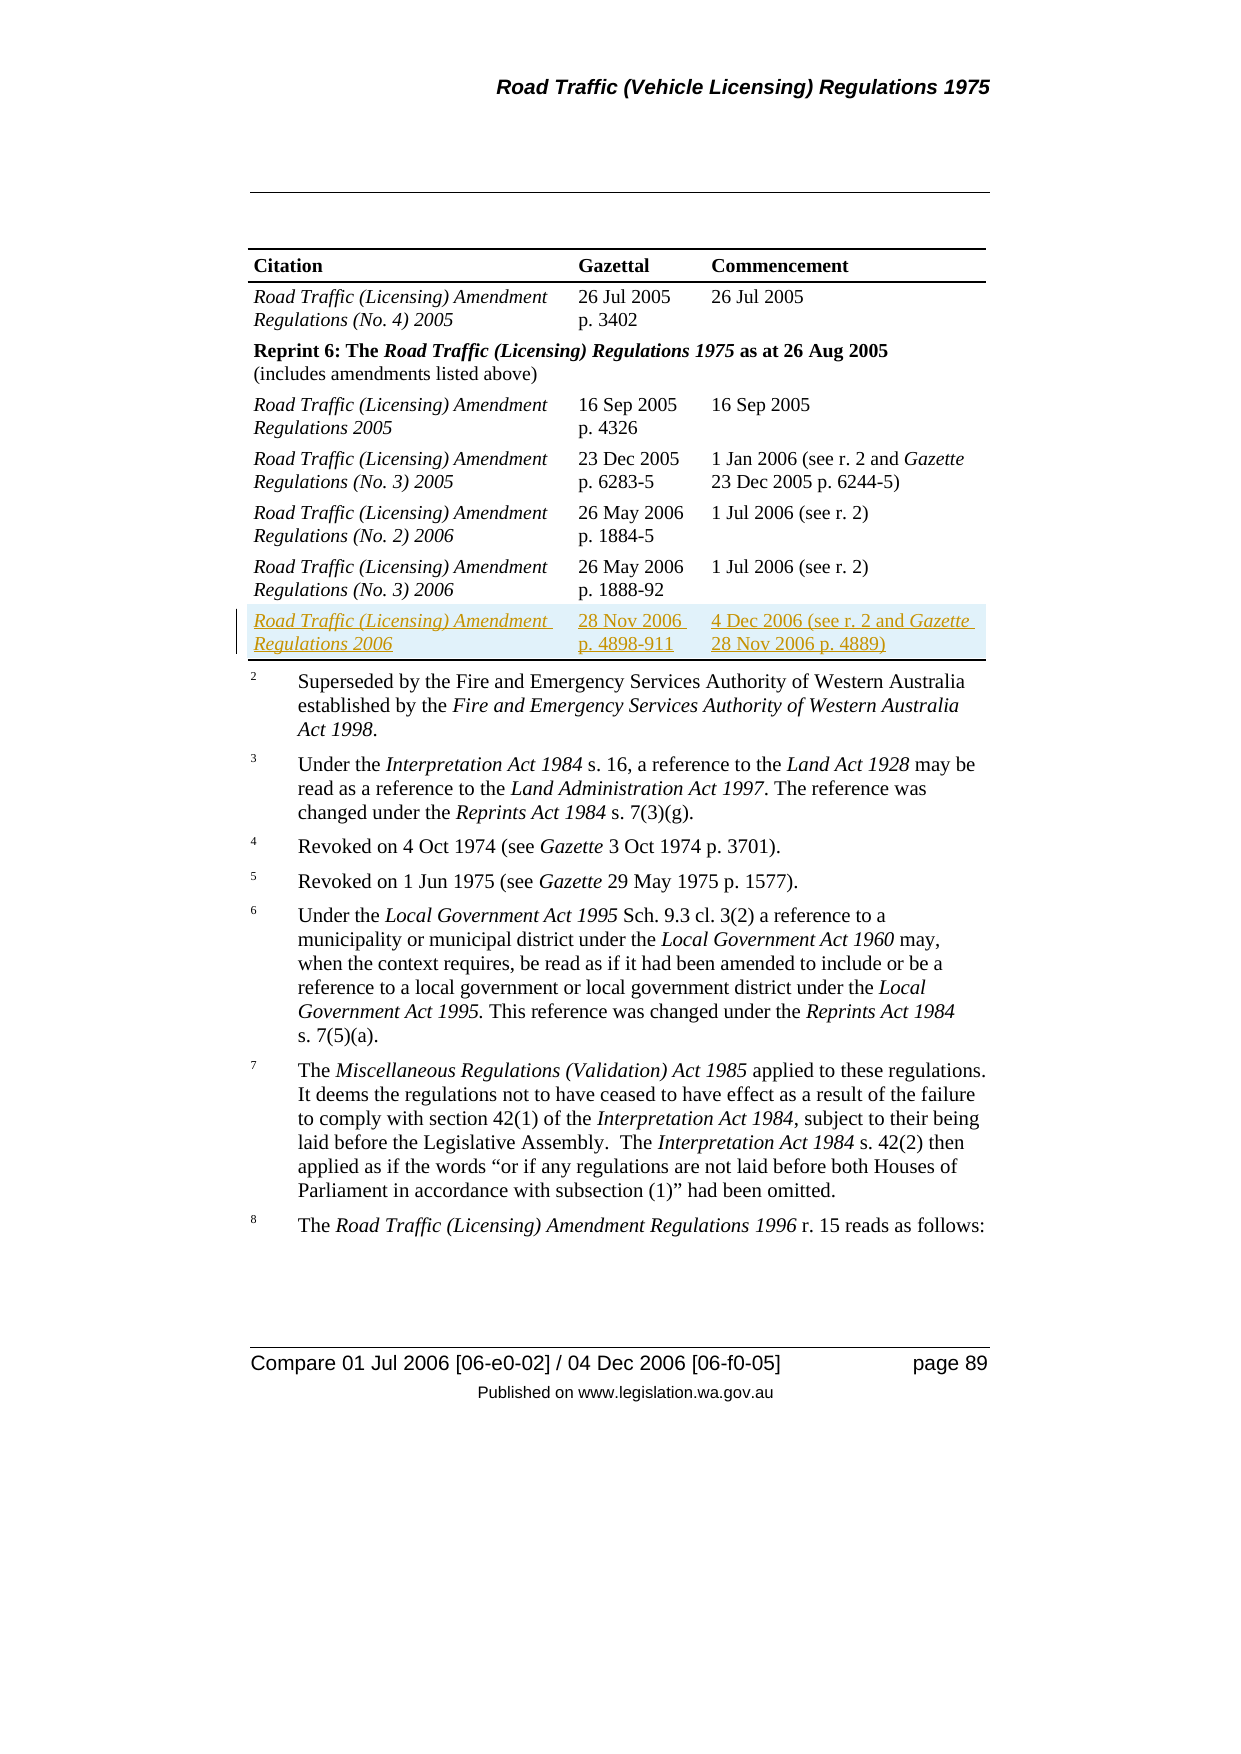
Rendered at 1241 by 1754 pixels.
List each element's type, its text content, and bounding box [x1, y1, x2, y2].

table_cell 26 Jul 2005 [705, 283, 986, 335]
text 4 Revoked on 4 Oct 1974 (see Gazette 3 Oct 1974 p. 3701). [250, 834, 990, 858]
text 6 Under the Local Government Act 1995 Sch. 9.3 cl. 3(2) a reference to a municipality or municipal district under the Local Government Act 1960 may, when the context requires, be read as if it had been amended to include or be a reference to a local government or local government district under the Local Government Act 1995. This reference was changed under the Reprints Act 1984 s. 7(5)(a). [250, 903, 990, 1047]
text 3 Under the Interpretation Act 1984 s. 16, a reference to the Land Act 1928 may be read as a reference to the Land Administration Act 1997. The reference was changed under the Reprints Act 1984 s. 7(3)(g). [250, 751, 990, 824]
table_cell 1 Jul 2006 (see r. 2) [705, 551, 986, 604]
text 5 Revoked on 1 Jun 1975 (see Gazette 29 May 1975 p. 1577). [250, 868, 990, 893]
table_cell Road Traffic (Licensing) Amendment Regulations (No. 3) 2005 [248, 443, 572, 497]
table_cell 26 May 2006 p. 1888-92 [572, 551, 705, 604]
table_cell 23 Dec 2005 p. 6283-5 [572, 443, 705, 497]
table_cell 16 Sep 2005 [705, 389, 986, 443]
table_cell 26 May 2006 p. 1884-5 [572, 497, 705, 551]
text 7 The Miscellaneous Regulations (Validation) Act 1985 applied to these regulations. It deems the regulations not to have ceased to have effect as a result of the failure to comply with section 42(1) of the Interpretation Act 1984, subject to their being laid before the Legislative Assembly. The Interpretation Act 1984 s. 42(2) then applied as if the words “or if any regulations are not laid before both Houses of Parliament in accordance with subsection (1)” had been omitted. [250, 1058, 990, 1202]
table_cell 1 Jan 2006 (see r. 2 and Gazette 23 Dec 2005 p. 6244-5) [705, 443, 986, 497]
table_cell Road Traffic (Licensing) Amendment Regulations (No. 3) 2006 [248, 551, 572, 604]
table_header Commencement [705, 250, 986, 281]
text 2 Superseded by the Fire and Emergency Services Authority of Western Australia established by the Fire and Emergency Services Authority of Western Australia Act 1998. [250, 669, 990, 741]
text 8 The Road Traffic (Licensing) Amendment Regulations 1996 r. 15 reads as follows: [250, 1213, 990, 1237]
table_cell Road Traffic (Licensing) Amendment Regulations (No. 4) 2005 [248, 283, 572, 335]
table_cell Road Traffic (Licensing) Amendment Regulations 2005 [248, 389, 572, 443]
table_cell 16 Sep 2005 p. 4326 [572, 389, 705, 443]
table_header Citation [248, 250, 572, 281]
table_header Gazettal [572, 250, 705, 281]
table_cell Road Traffic (Licensing) Amendment Regulations (No. 2) 2006 [248, 497, 572, 551]
table_cell Reprint 6: The Road Traffic (Licensing) Regulations 1975 as at 26 Aug 2005 (includes amendments listed above) [248, 335, 986, 389]
table_cell 1 Jul 2006 (see r. 2) [705, 497, 986, 551]
table_cell 26 Jul 2005 p. 3402 [572, 283, 705, 335]
